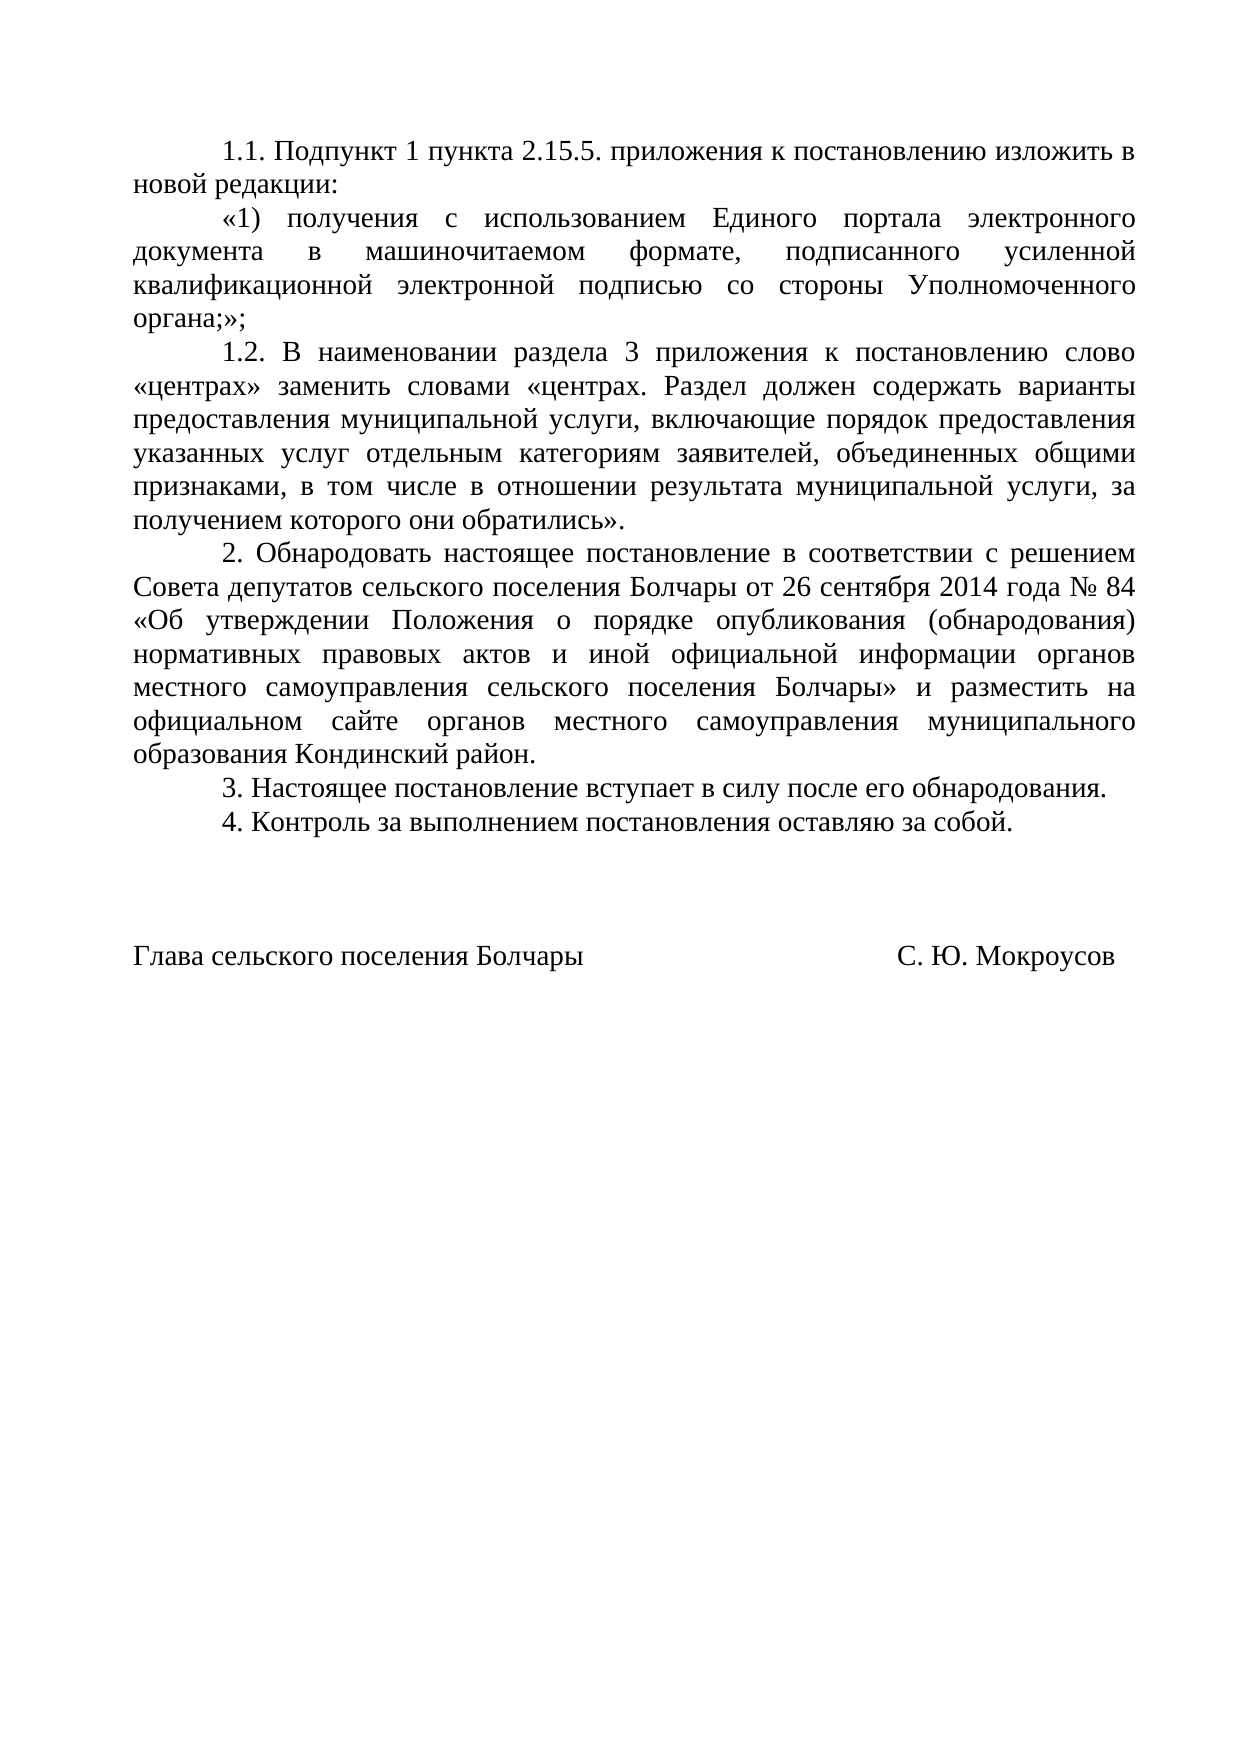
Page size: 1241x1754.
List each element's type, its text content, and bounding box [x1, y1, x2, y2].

title 1.2. В наименовании раздела 3 приложения к постановлению слово «центрах» заменить словами «центрах. Раздел должен содержать варианты предоставления муниципальной услуги, включающие порядок предоставления указанных услуг отдельным категориям заявителей, объединенных общими признаками, в том числе в отношении результата муниципальной услуги, за получением которого они обратились». [133, 334, 1137, 535]
text 4. Контроль за выполнением постановления оставляю за собой. [133, 804, 1137, 837]
text Глава сельского поселения Болчары С. Ю. Мокроусов [133, 938, 1137, 971]
title 1.1. Подпункт 1 пункта 2.15.5. приложения к постановлению изложить в новой редакции: [133, 133, 1137, 200]
text 2. Обнародовать настоящее постановление в соответствии с решением Совета депутатов сельского поселения Болчары от 26 сентября 2014 года № 84 «Об утверждении Положения о порядке опубликования (обнародования) нормативных правовых актов и иной официальной информации органов местного самоуправления сельского поселения Болчары» и разместить на официальном сайте органов местного самоуправления муниципального образования Кондинский район. [133, 535, 1137, 770]
text 3. Настоящее постановление вступает в силу после его обнародования. [133, 770, 1137, 804]
title «1) получения с использованием Единого портала электронного документа в машиночитаемом формате, подписанного усиленной квалификационной электронной подписью со стороны Уполномоченного органа;»; [133, 200, 1137, 334]
